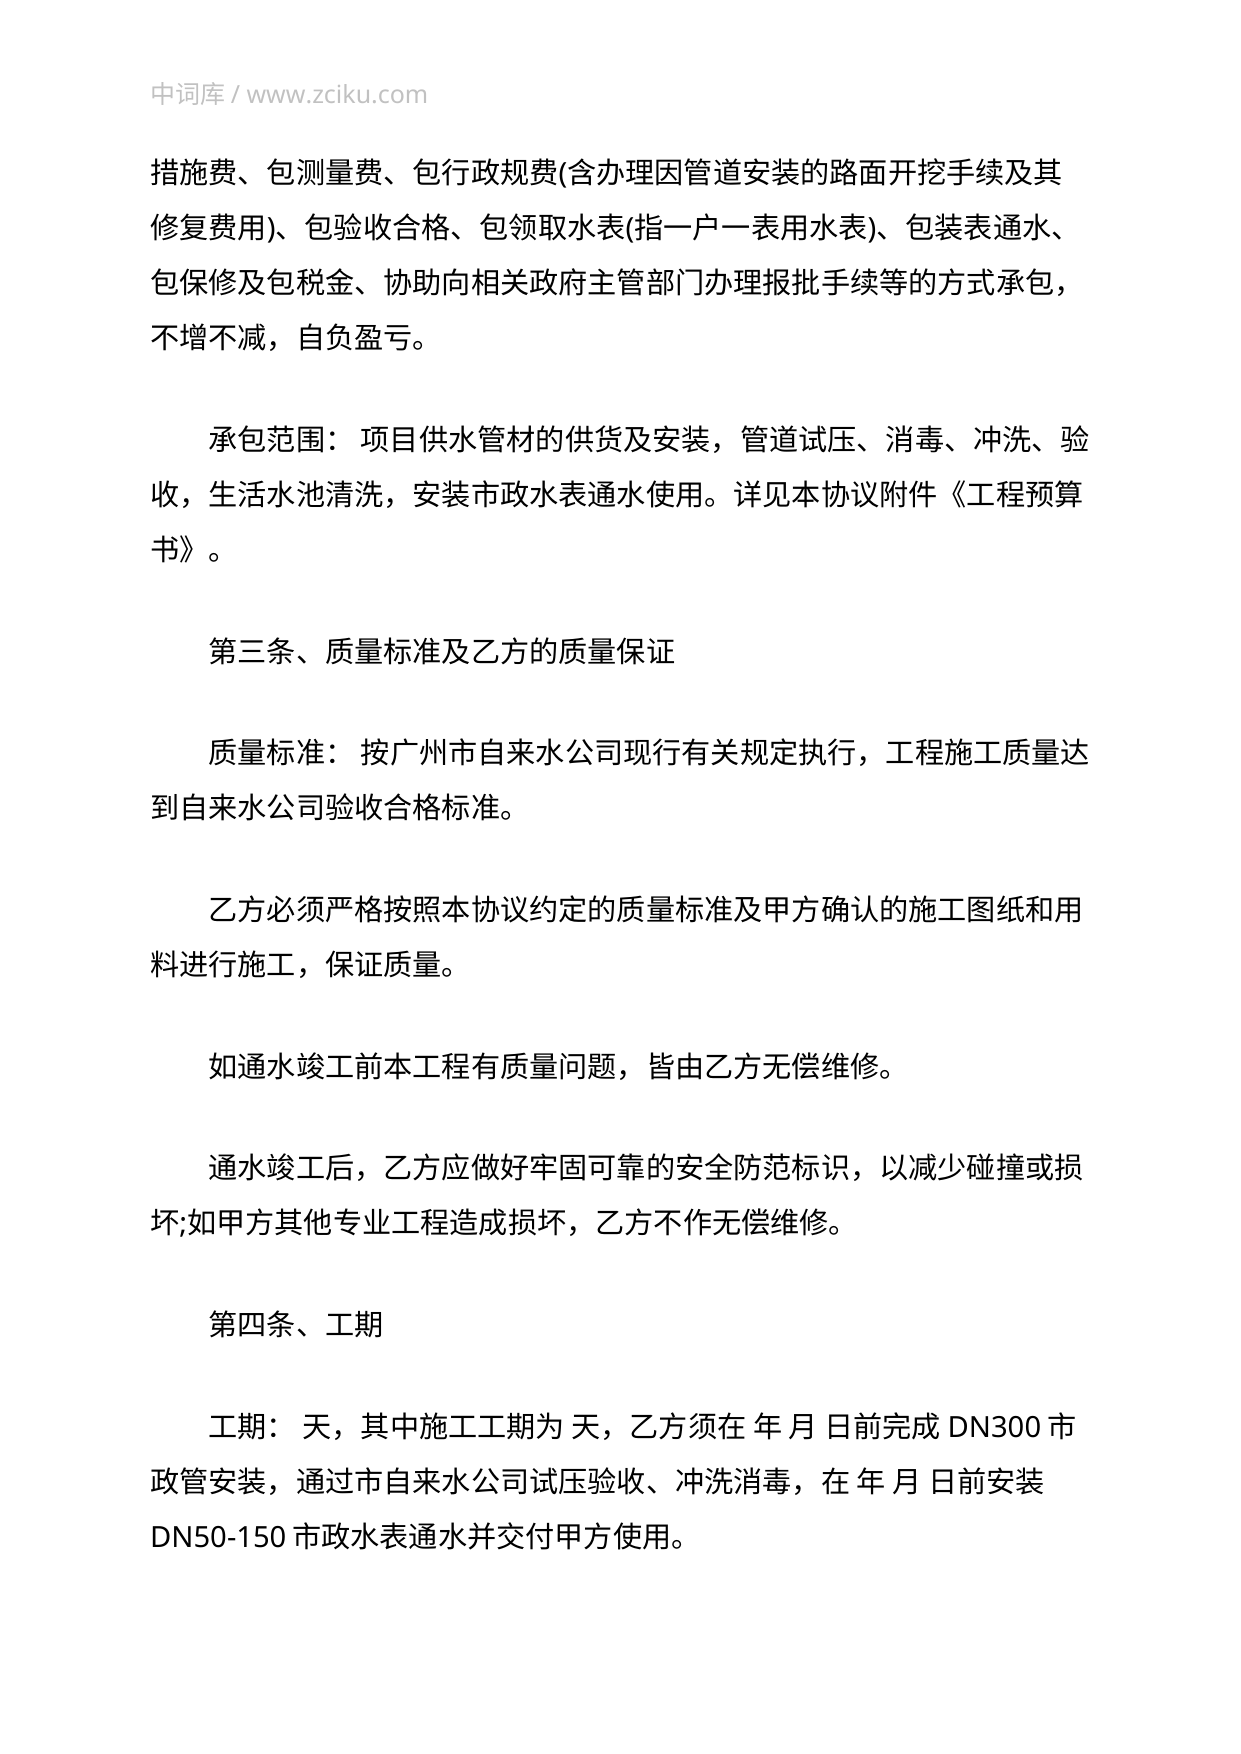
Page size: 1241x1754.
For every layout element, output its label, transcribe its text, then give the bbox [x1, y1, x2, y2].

text 承包范围： 项目供水管材的供货及安装，管道试压、消毒、冲洗、验收，生活水池清洗，安装市政水表通水使用。详见本协议附件《工程预算书》。 [150, 417, 1090, 569]
text 第四条、工期 [150, 1302, 1090, 1344]
text 通水竣工后，乙方应做好牢固可靠的安全防范标识，以减少碰撞或损坏;如甲方其他专业工程造成损坏，乙方不作无偿维修。 [150, 1145, 1090, 1242]
text 质量标准： 按广州市自来水公司现行有关规定执行，工程施工质量达到自来水公司验收合格标准。 [150, 730, 1090, 827]
text 第三条、质量标准及乙方的质量保证 [150, 628, 1090, 671]
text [150, 150, 1090, 357]
text 工期： 天，其中施工工期为 天，乙方须在 年 月 日前完成 DN300市政管安装，通过市自来水公司试压验收、冲洗消毒，在 年 月 日前安装DN50-150市政水表通水并交付甲方使用。 [150, 1404, 1090, 1556]
text 乙方必须严格按照本协议约定的质量标准及甲方确认的施工图纸和用料进行施工，保证质量。 [150, 887, 1090, 984]
text 如通水竣工前本工程有质量问题，皆由乙方无偿维修。 [150, 1043, 1090, 1086]
